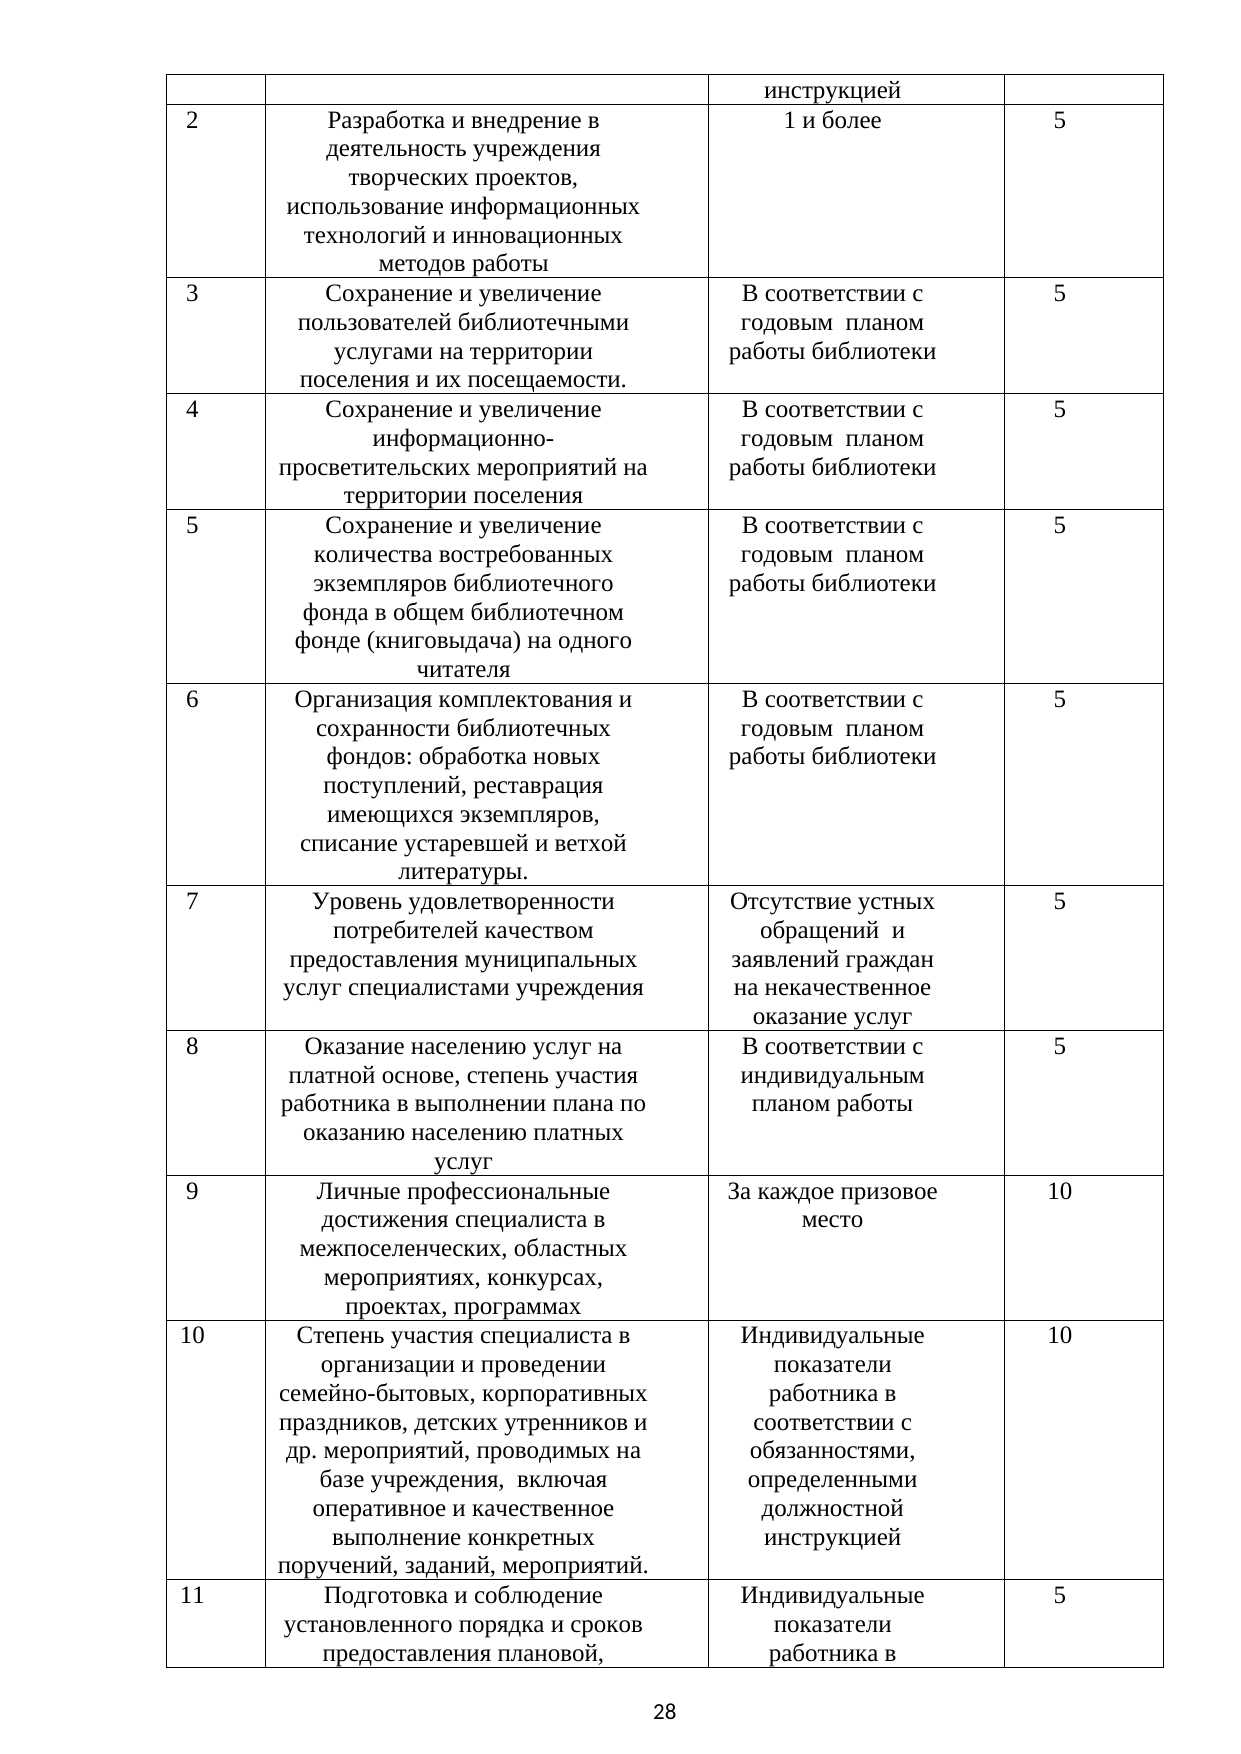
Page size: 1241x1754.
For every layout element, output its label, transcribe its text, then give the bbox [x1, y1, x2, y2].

table_cell Индивидуальные показатели работника в соответствии с обязанностями, определенными должностной инструкцией [709, 1321, 1004, 1579]
table_cell 10 [167, 1321, 265, 1579]
table_cell 8 [167, 1031, 265, 1175]
table_cell 5 [1005, 886, 1163, 1030]
table_cell 1 и более [709, 105, 1004, 277]
table_cell Разработка и внедрение в деятельность учреждения творческих проектов, использование информационных технологий и инновационных методов работы [266, 105, 708, 277]
table_cell 4 [167, 394, 265, 509]
table_cell 9 [167, 1176, 265, 1319]
table_cell 11 [167, 1580, 265, 1667]
table_cell 2 [167, 105, 265, 277]
table_cell За каждое призовое место [709, 1176, 1004, 1319]
table_cell Личные профессиональные достижения специалиста в межпоселенческих, областных мероприятиях, конкурсах, проектах, программах [266, 1176, 708, 1319]
table_cell 3 [167, 278, 265, 393]
table_cell В соответствии с годовым планом работы библиотеки [709, 394, 1004, 509]
table_cell Сохранение и увеличение количества востребованных экземпляров библиотечного фонда в общем библиотечном фонде (книговыдача) на одного читателя [266, 510, 708, 683]
table_cell 5 [167, 510, 265, 683]
table_cell Сохранение и увеличение информационно- просветительских мероприятий на территории поселения [266, 394, 708, 509]
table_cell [266, 75, 708, 104]
table_cell В соответствии с годовым планом работы библиотеки [709, 278, 1004, 393]
table_cell 5 [1005, 75, 1163, 104]
table_cell 5 [1005, 510, 1163, 683]
table_cell Организация комплектования и сохранности библиотечных фондов: обработка новых поступлений, реставрация имеющихся экземпляров, списание устаревшей и ветхой литературы. [266, 684, 708, 885]
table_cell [266, 1580, 708, 1667]
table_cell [709, 1580, 1004, 1667]
table_cell 5 [1005, 684, 1163, 885]
table_cell 5 [1005, 1031, 1163, 1175]
table_cell 5 [1005, 278, 1163, 393]
table_cell 10 [1005, 1176, 1163, 1319]
table_cell 5 [1005, 1580, 1163, 1667]
table_cell В соответствии с годовым планом работы библиотеки [709, 510, 1004, 683]
table_cell Уровень удовлетворенности потребителей качеством предоставления муниципальных услуг специалистами учреждения [266, 886, 708, 1030]
table_cell 10 [1005, 1321, 1163, 1579]
table_cell Оказание населению услуг на платной основе, степень участия работника в выполнении плана по оказанию населению платных услуг [266, 1031, 708, 1175]
table_cell Степень участия специалиста в организации и проведении семейно-бытовых, корпоративных праздников, детских утренников и др. мероприятий, проводимых на базе учреждения, включая оперативное и качественное выполнение конкретных поручений, заданий, мероприятий. [266, 1321, 708, 1579]
table_cell 6 [167, 684, 265, 885]
table_cell 5 [1005, 394, 1163, 509]
table_cell 5 [1005, 105, 1163, 277]
table_cell Отсутствие устных обращений и заявлений граждан на некачественное оказание услуг [709, 886, 1004, 1030]
table_cell Сохранение и увеличение пользователей библиотечными услугами на территории поселения и их посещаемости. [266, 278, 708, 393]
table_cell 7 [167, 886, 265, 1030]
table_cell 1 [167, 75, 265, 104]
table_cell В соответствии с годовым планом работы библиотеки [709, 684, 1004, 885]
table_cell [709, 75, 1004, 104]
table_cell В соответствии с индивидуальным планом работы [709, 1031, 1004, 1175]
